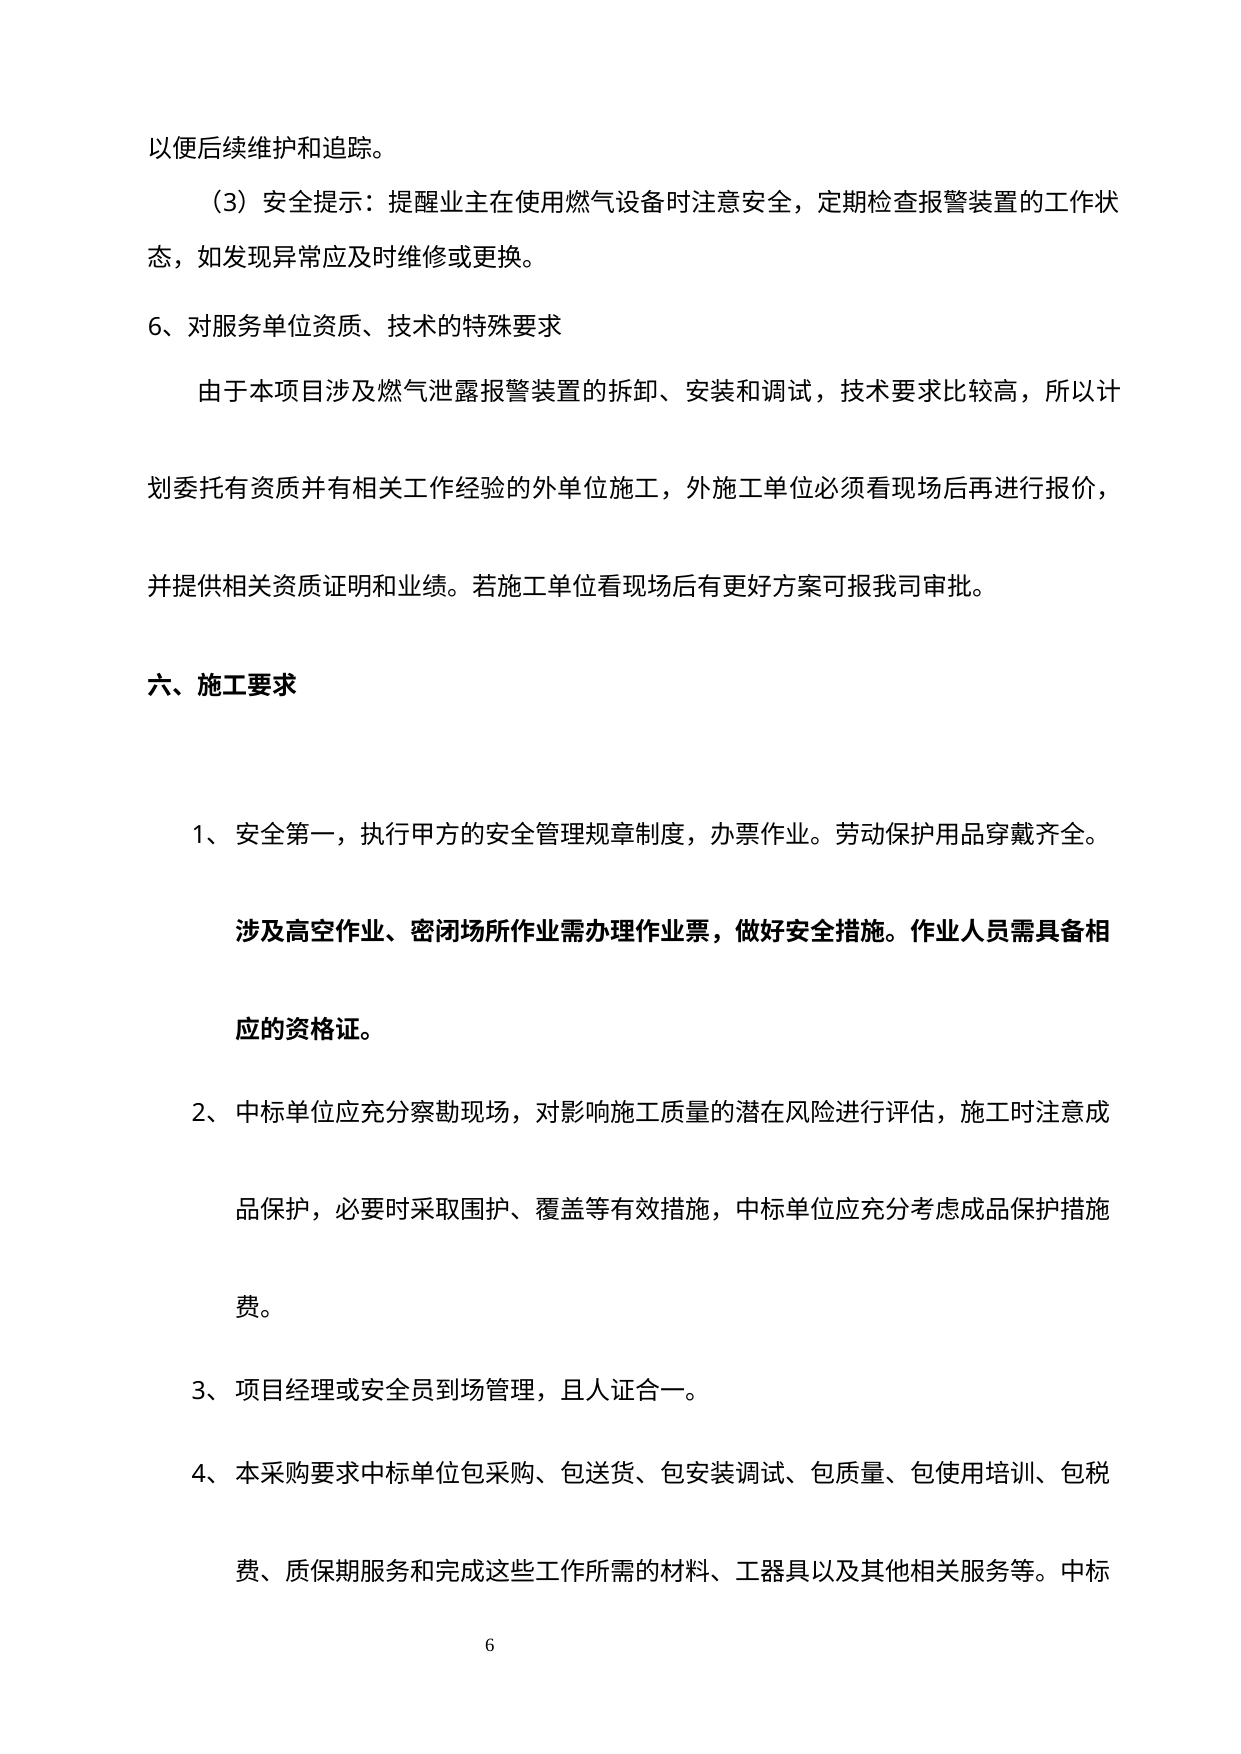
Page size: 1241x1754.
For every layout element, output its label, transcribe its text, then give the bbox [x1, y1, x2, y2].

text 由于本项目涉及燃气泄露报警装置的拆卸、安装和调试，技术要求比较高，所以计划委托有资质并有相关工作经验的外单位施工，外施工单位必须看现场后再进行报价，并提供相关资质证明和业绩。若施工单位看现场后有更好方案可报我司审批。 [148, 357, 1122, 617]
list 六、施工要求 [148, 651, 1122, 716]
list 项目经理或安全员到场管理，且人证合一。 [191, 1356, 1122, 1421]
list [191, 1439, 1122, 1602]
list 中标单位应充分察勘现场，对影响施工质量的潜在风险进行评估，施工时注意成品保护，必要时采取围护、覆盖等有效措施，中标单位应充分考虑成品保护措施费。 [191, 1078, 1122, 1338]
list 安全第一，执行甲方的安全管理规章制度，办票作业。劳动保护用品穿戴齐全。涉及高空作业、密闭场所作业需办理作业票，做好安全措施。作业人员需具备相应的资格证。 [191, 800, 1122, 1060]
text 6、对服务单位资质、技术的特殊要求 [148, 292, 1122, 357]
text （3）安全提示：提醒业主在使用燃气设备时注意安全，定期检查报警装置的工作状态，如发现异常应及时维修或更换。 [148, 183, 1122, 273]
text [148, 128, 1122, 165]
